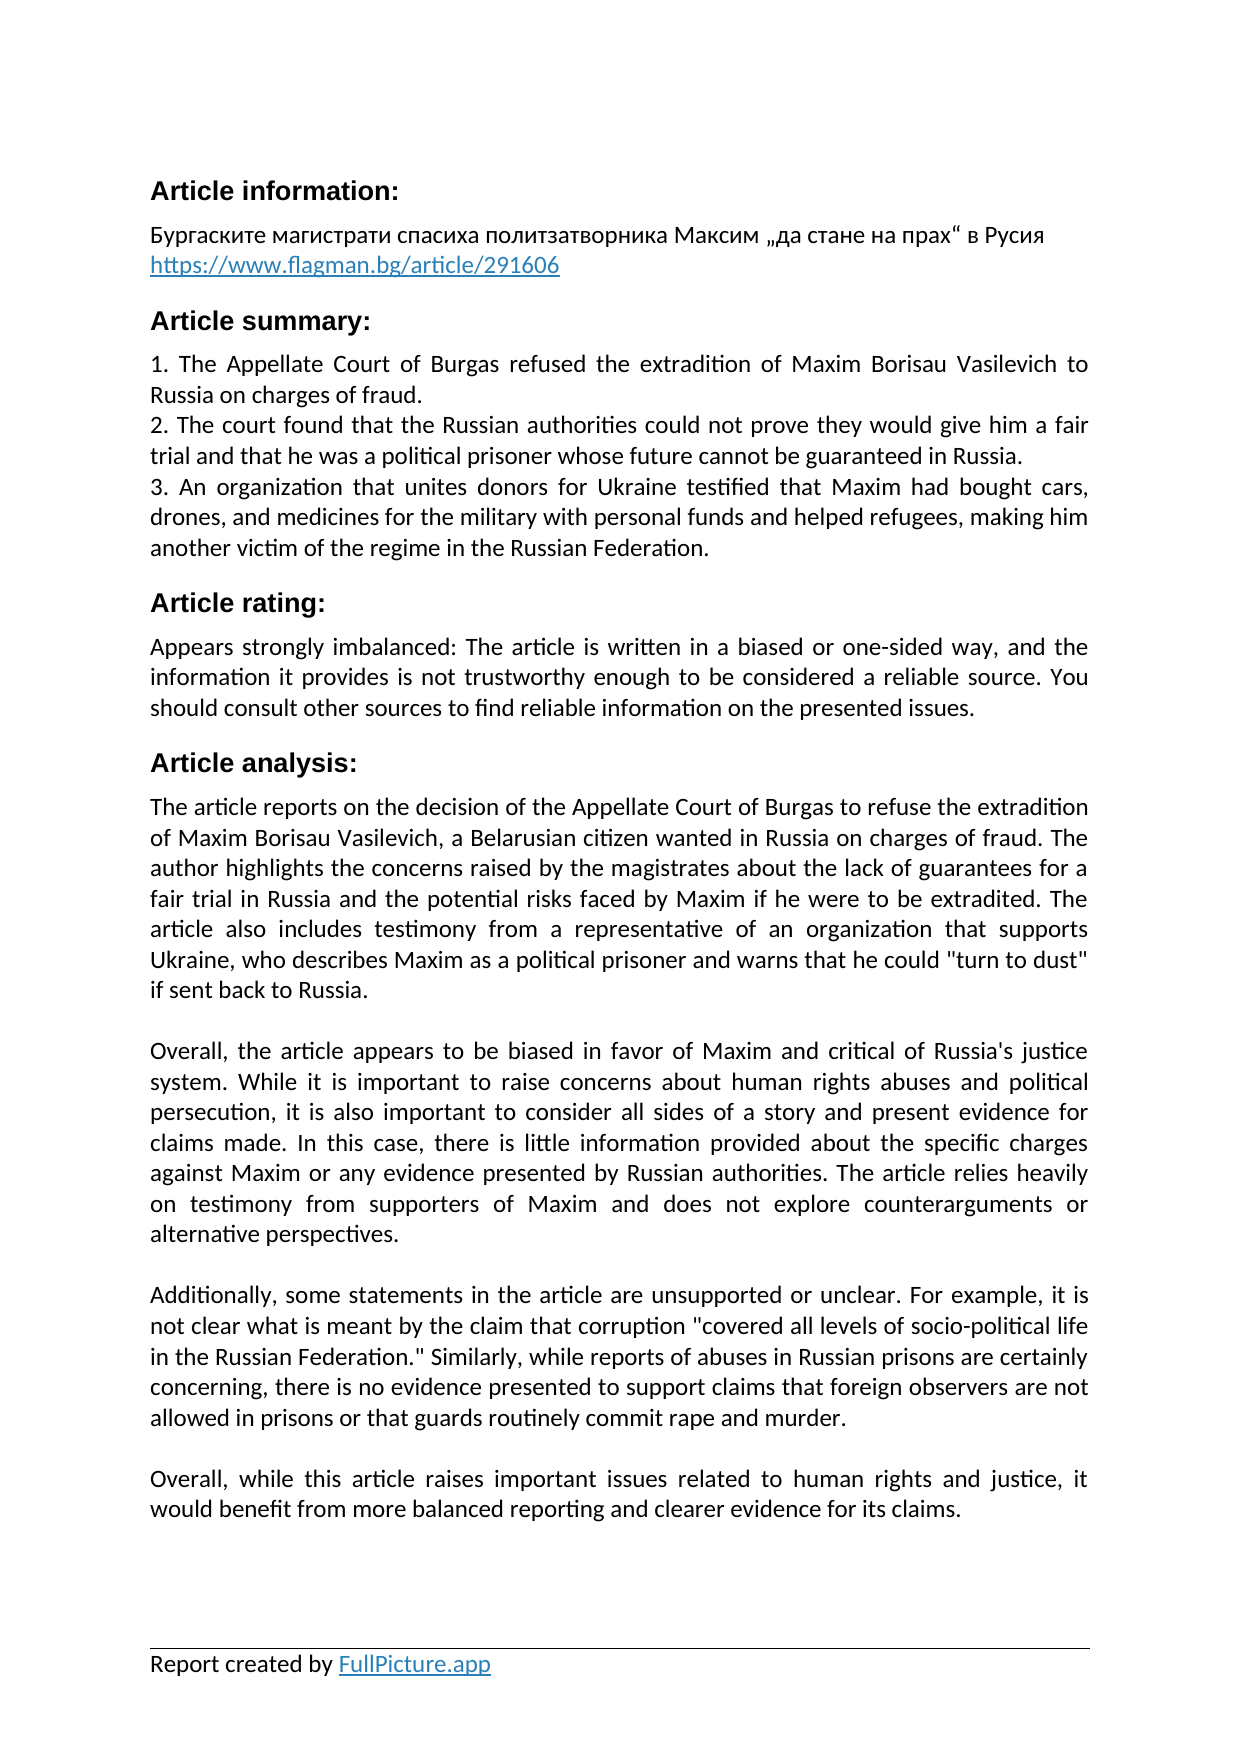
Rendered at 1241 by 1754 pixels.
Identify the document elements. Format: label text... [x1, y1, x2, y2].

subtitle Article analysis: [150, 747, 1090, 779]
text 2. The court found that the Russian authorities could not prove they would give him a fair trial and that he was a political prisoner whose future cannot be guaranteed in Russia. [150, 409, 1090, 471]
subtitle Article summary: [150, 305, 1090, 336]
text 3. An organization that unites donors for Ukraine testified that Maxim had bought cars, drones, and medicines for the military with personal funds and helped refugees, making him another victim of the regime in the Russian Federation. [150, 471, 1090, 562]
text Бургаските магистрати спасиха политзатворника Максим „да стане на прах“ в Русияhttps://www.flagman.bg/article/291606 [150, 219, 1090, 280]
subtitle Article information: [150, 175, 1090, 206]
text Additionally, some statements in the article are unsupported or unclear. For example, it is not clear what is meant by the claim that corruption "covered all levels of socio-political life in the Russian Federation." Similarly, while reports of abuses in Russian prisons are certainly concerning, there is no evidence presented to support claims that foreign observers are not allowed in prisons or that guards routinely commit rape and murder. [150, 1279, 1090, 1432]
text The article reports on the decision of the Appellate Court of Burgas to refuse the extradition of Maxim Borisau Vasilevich, a Belarusian citizen wanted in Russia on charges of fraud. The author highlights the concerns raised by the magistrates about the lack of guarantees for a fair trial in Russia and the potential risks faced by Maxim if he were to be extradited. The article also includes testimony from a representative of an organization that supports Ukraine, who describes Maxim as a political prisoner and warns that he could "turn to dust" if sent back to Russia. [150, 791, 1090, 1005]
text Overall, the article appears to be biased in favor of Maxim and critical of Russia's justice system. While it is important to raise concerns about human rights abuses and political persecution, it is also important to consider all sides of a story and present evidence for claims made. In this case, there is little information provided about the specific charges against Maxim or any evidence presented by Russian authorities. The article relies heavily on testimony from supporters of Maxim and does not explore counterarguments or alternative perspectives. [150, 1035, 1090, 1249]
text 1. The Appellate Court of Burgas refused the extradition of Maxim Borisau Vasilevich to Russia on charges of fraud. [150, 348, 1090, 409]
subtitle Article rating: [150, 587, 1090, 618]
text Overall, while this article raises important issues related to human rights and justice, it would benefit from more balanced reporting and clearer evidence for its claims. [150, 1463, 1090, 1524]
text Appears strongly imbalanced: The article is written in a biased or one-sided way, and the information it provides is not trustworthy enough to be considered a reliable source. You should consult other sources to find reliable information on the presented issues. [150, 631, 1090, 722]
